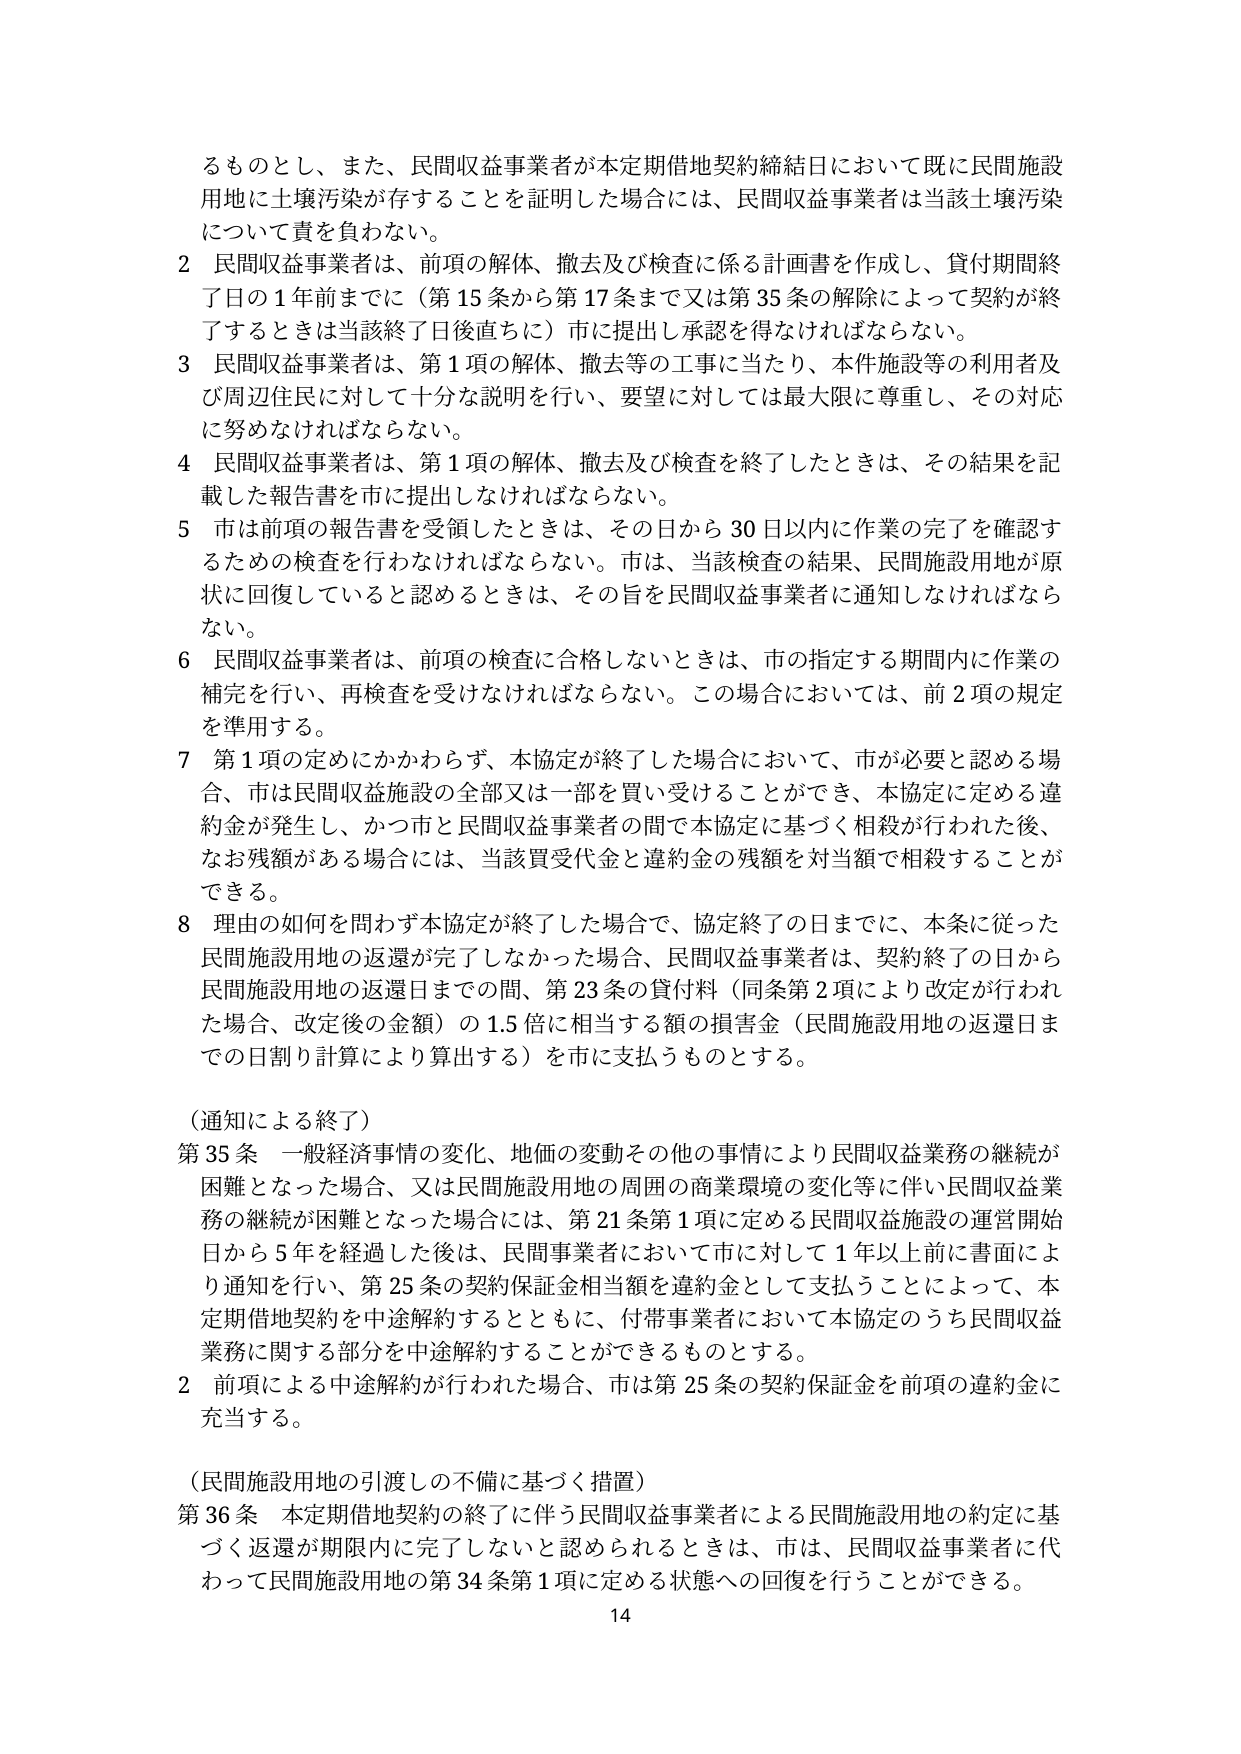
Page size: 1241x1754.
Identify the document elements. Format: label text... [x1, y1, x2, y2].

subtitle （民間施設用地の引渡しの不備に基づく措置） [177, 1464, 1063, 1497]
text 第35条 一般経済事情の変化、地価の変動その他の事情により民間収益業務の継続が困難となった場合、又は民間施設用地の周囲の商業環境の変化等に伴い民間収益業務の継続が困難となった場合には、第21条第1項に定める民間収益施設の運営開始日から5年を経過した後は、民間事業者において市に対して1年以上前に書面により通知を行い、第25条の契約保証金相当額を違約金として支払うことによって、本定期借地契約を中途解約するとともに、付帯事業者において本協定のうち民間収益業務に関する部分を中途解約することができるものとする。 [177, 1136, 1063, 1367]
text 2 民間収益事業者は、前項の解体、撤去及び検査に係る計画書を作成し、貸付期間終了日の1年前までに（第15条から第17条まで又は第35条の解除によって契約が終了するときは当該終了日後直ちに）市に提出し承認を得なければならない。 [177, 246, 1063, 346]
text 7 第1項の定めにかかわらず、本協定が終了した場合において、市が必要と認める場合、市は民間収益施設の全部又は一部を買い受けることができ、本協定に定める違約金が発生し、かつ市と民間収益事業者の間で本協定に基づく相殺が行われた後、なお残額がある場合には、当該買受代金と違約金の残額を対当額で相殺することができる。 [177, 742, 1063, 906]
text 3 民間収益事業者は、第1項の解体、撤去等の工事に当たり、本件施設等の利用者及び周辺住民に対して十分な説明を行い、要望に対しては最大限に尊重し、その対応に努めなければならない。 [177, 346, 1063, 444]
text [177, 148, 1063, 246]
text 6 民間収益事業者は、前項の検査に合格しないときは、市の指定する期間内に作業の補完を行い、再検査を受けなければならない。この場合においては、前2項の規定を準用する。 [177, 642, 1063, 742]
text 4 民間収益事業者は、第1項の解体、撤去及び検査を終了したときは、その結果を記載した報告書を市に提出しなければならない。 [177, 444, 1063, 511]
text 2 前項による中途解約が行われた場合、市は第25条の契約保証金を前項の違約金に充当する。 [177, 1367, 1063, 1433]
text 8 理由の如何を問わず本協定が終了した場合で、協定終了の日までに、本条に従った民間施設用地の返還が完了しなかった場合、民間収益事業者は、契約終了の日から民間施設用地の返還日までの間、第23条の貸付料（同条第2項により改定が行われた場合、改定後の金額）の1.5倍に相当する額の損害金（民間施設用地の返還日までの日割り計算により算出する）を市に支払うものとする。 [177, 906, 1063, 1072]
subtitle （通知による終了） [177, 1103, 1063, 1136]
text 5 市は前項の報告書を受領したときは、その日から30日以内に作業の完了を確認するための検査を行わなければならない。市は、当該検査の結果、民間施設用地が原状に回復していると認めるときは、その旨を民間収益事業者に通知しなければならない。 [177, 511, 1063, 642]
text 第36条 本定期借地契約の終了に伴う民間収益事業者による民間施設用地の約定に基づく返還が期限内に完了しないと認められるときは、市は、民間収益事業者に代わって民間施設用地の第34条第1項に定める状態への回復を行うことができる。 [177, 1497, 1063, 1596]
